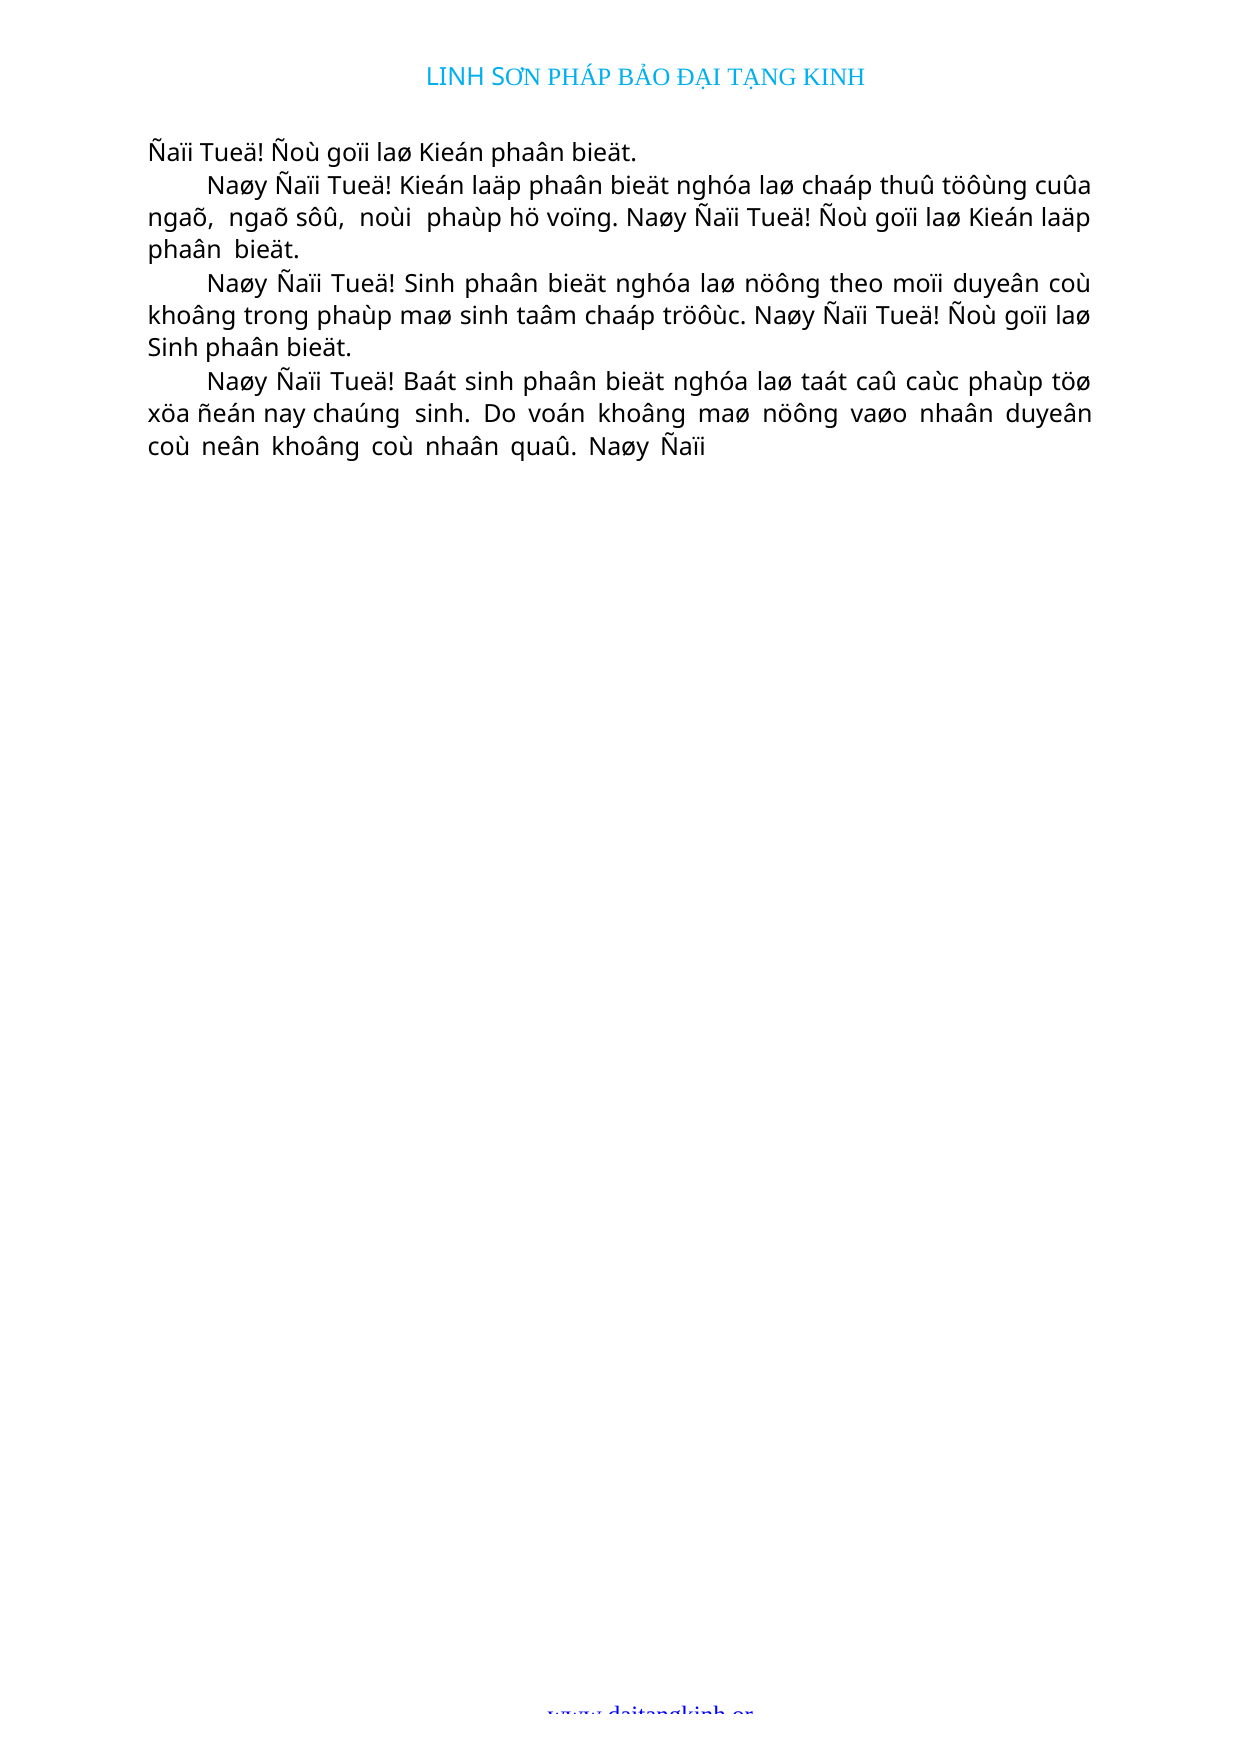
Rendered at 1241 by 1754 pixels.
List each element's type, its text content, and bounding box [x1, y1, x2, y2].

text Naøy Ñaïi Tueä! Baát sinh phaân bieät nghóa laø taát caû caùc phaùp töø xöa ñeán nay chaúng sinh. Do voán khoâng maø nöông vaøo nhaân duyeân coù neân khoâng coù nhaân quaû. Naøy Ñaïi [147, 364, 1093, 462]
text Naøy Ñaïi Tueä! Kieán laäp phaân bieät nghóa laø chaáp thuû töôùng cuûa ngaõ, ngaõ sôû, noùi phaùp hö voïng. Naøy Ñaïi Tueä! Ñoù goïi laø Kieán laäp phaân bieät. [147, 168, 1093, 266]
text Naøy Ñaïi Tueä! Sinh phaân bieät nghóa laø nöông theo moïi duyeân coù khoâng trong phaùp maø sinh taâm chaáp tröôùc. Naøy Ñaïi Tueä! Ñoù goïi laø Sinh phaân bieät. [147, 266, 1093, 364]
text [147, 135, 1093, 168]
